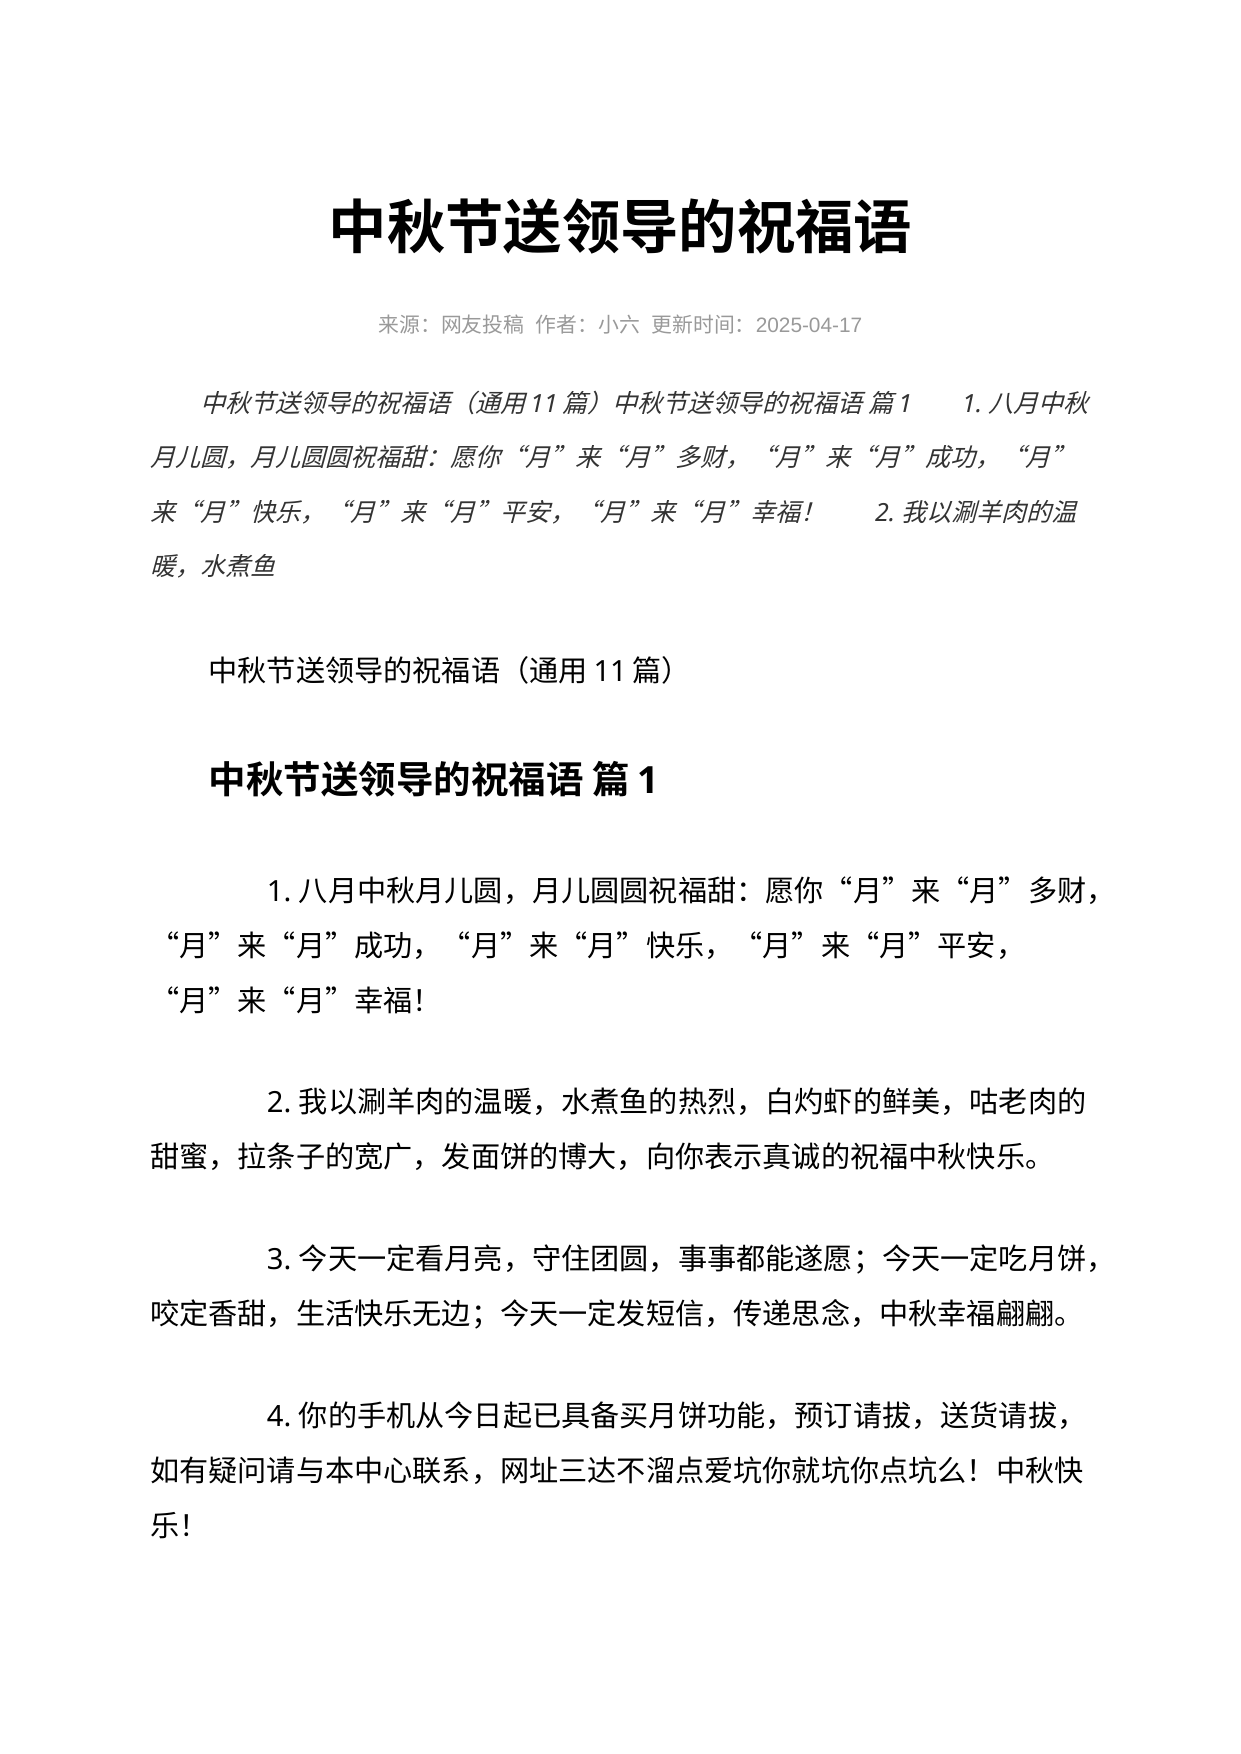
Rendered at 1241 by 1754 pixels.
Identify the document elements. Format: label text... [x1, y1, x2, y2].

text 1. 八月中秋月儿圆，月儿圆圆祝福甜：愿你“月”来“月”多财，“月”来“月”成功，“月”来“月”快乐，“月”来“月”平安，“月”来“月”幸福！ [150, 867, 1090, 1019]
text 4. 你的手机从今日起已具备买月饼功能，预订请拔，送货请拔，如有疑问请与本中心联系，网址三达不溜点爱坑你就坑你点坑么！中秋快乐！ [150, 1393, 1090, 1545]
text 中秋节送领导的祝福语（通用11篇） [150, 648, 1090, 690]
text 来源：网友投稿 作者：小六 更新时间：2025-04-17 [150, 313, 1090, 337]
text 中秋节送领导的祝福语（通用11篇）中秋节送领导的祝福语 篇1 1. 八月中秋月儿圆，月儿圆圆祝福甜：愿你“月”来“月”多财，“月”来“月”成功，“月”来“月”快乐，“月”来“月”平安，“月”来“月”幸福！ 2. 我以涮羊肉的温暖，水煮鱼 [150, 383, 1090, 583]
text 中秋节送领导的祝福语 篇1 [150, 750, 1090, 804]
subtitle 中秋节送领导的祝福语 [150, 181, 1090, 266]
text 2. 我以涮羊肉的温暖，水煮鱼的热烈，白灼虾的鲜美，咕老肉的甜蜜，拉条子的宽广，发面饼的博大，向你表示真诚的祝福中秋快乐。 [150, 1079, 1090, 1176]
text 3. 今天一定看月亮，守住团圆，事事都能遂愿；今天一定吃月饼，咬定香甜，生活快乐无边；今天一定发短信，传递思念，中秋幸福翩翩。 [150, 1236, 1090, 1333]
